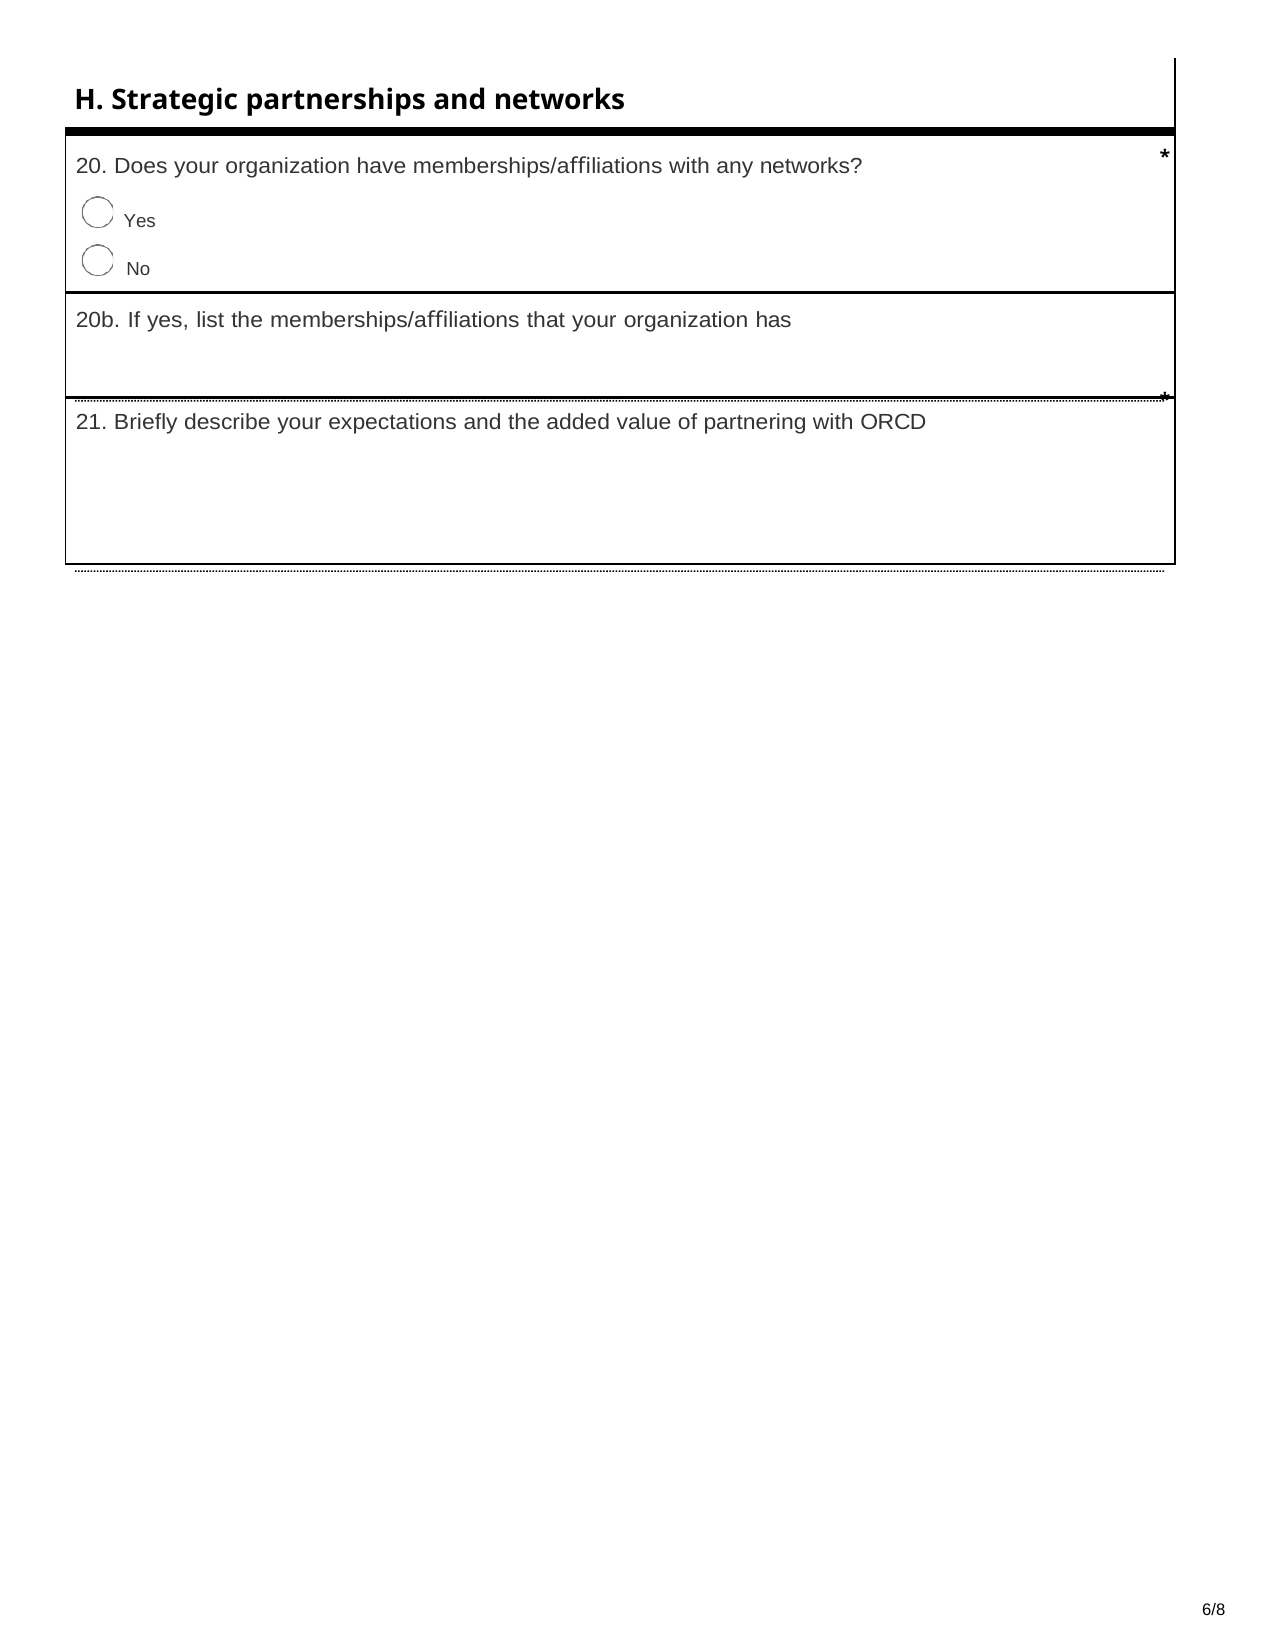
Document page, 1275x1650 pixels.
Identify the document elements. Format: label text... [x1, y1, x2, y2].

picture [81, 244, 114, 276]
table_cell 21. Brieﬂy describe your expectations and the added value of partnering with ORCD * [66, 399, 1174, 563]
table_cell 20. Does your organization have memberships/aﬃliations with any networks? * Yes No [66, 136, 1174, 291]
table_cell 20b. If yes, list the memberships/aﬃliations that your organization has [66, 294, 1174, 396]
picture [81, 196, 114, 228]
table_header H. Strategic partnerships and networks [66, 58, 1174, 127]
